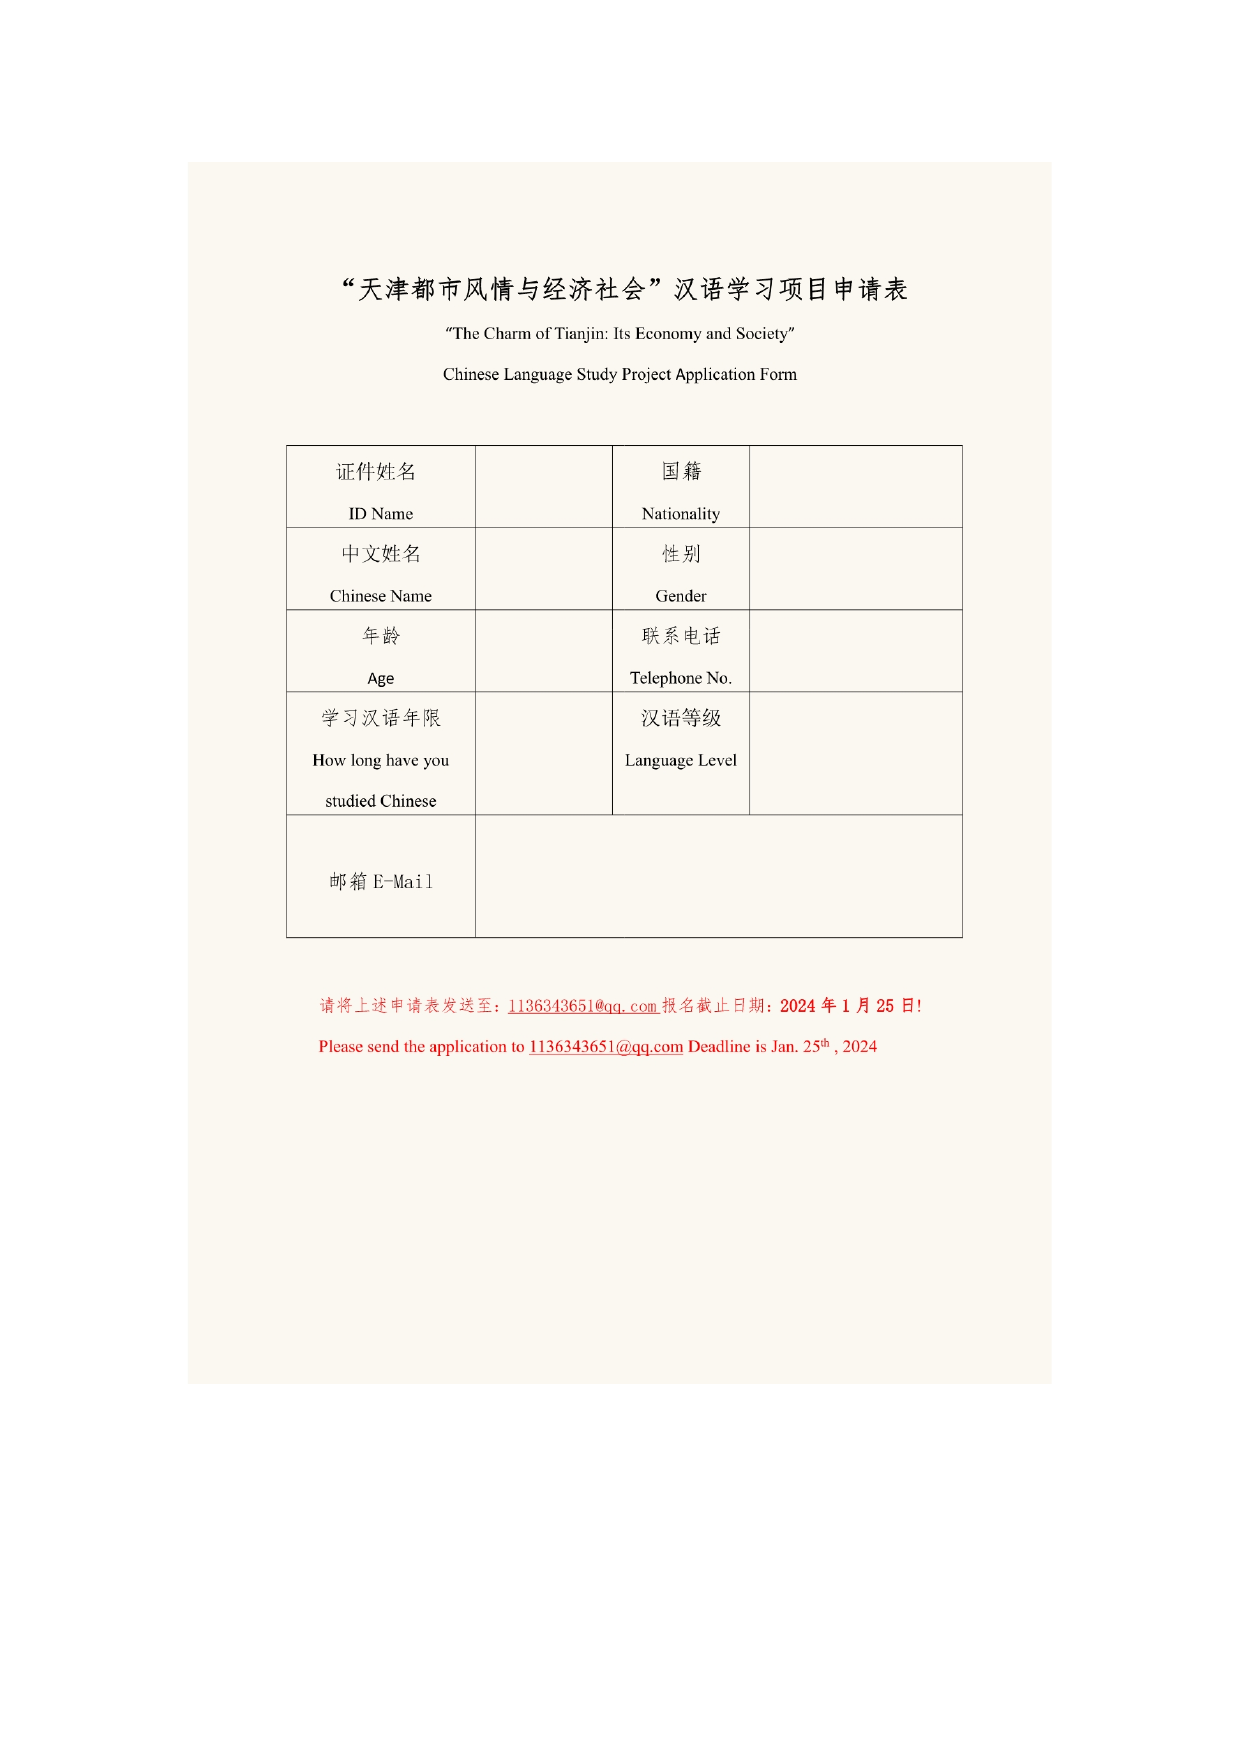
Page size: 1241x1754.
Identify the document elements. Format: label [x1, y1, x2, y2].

picture [187, 162, 1052, 1384]
